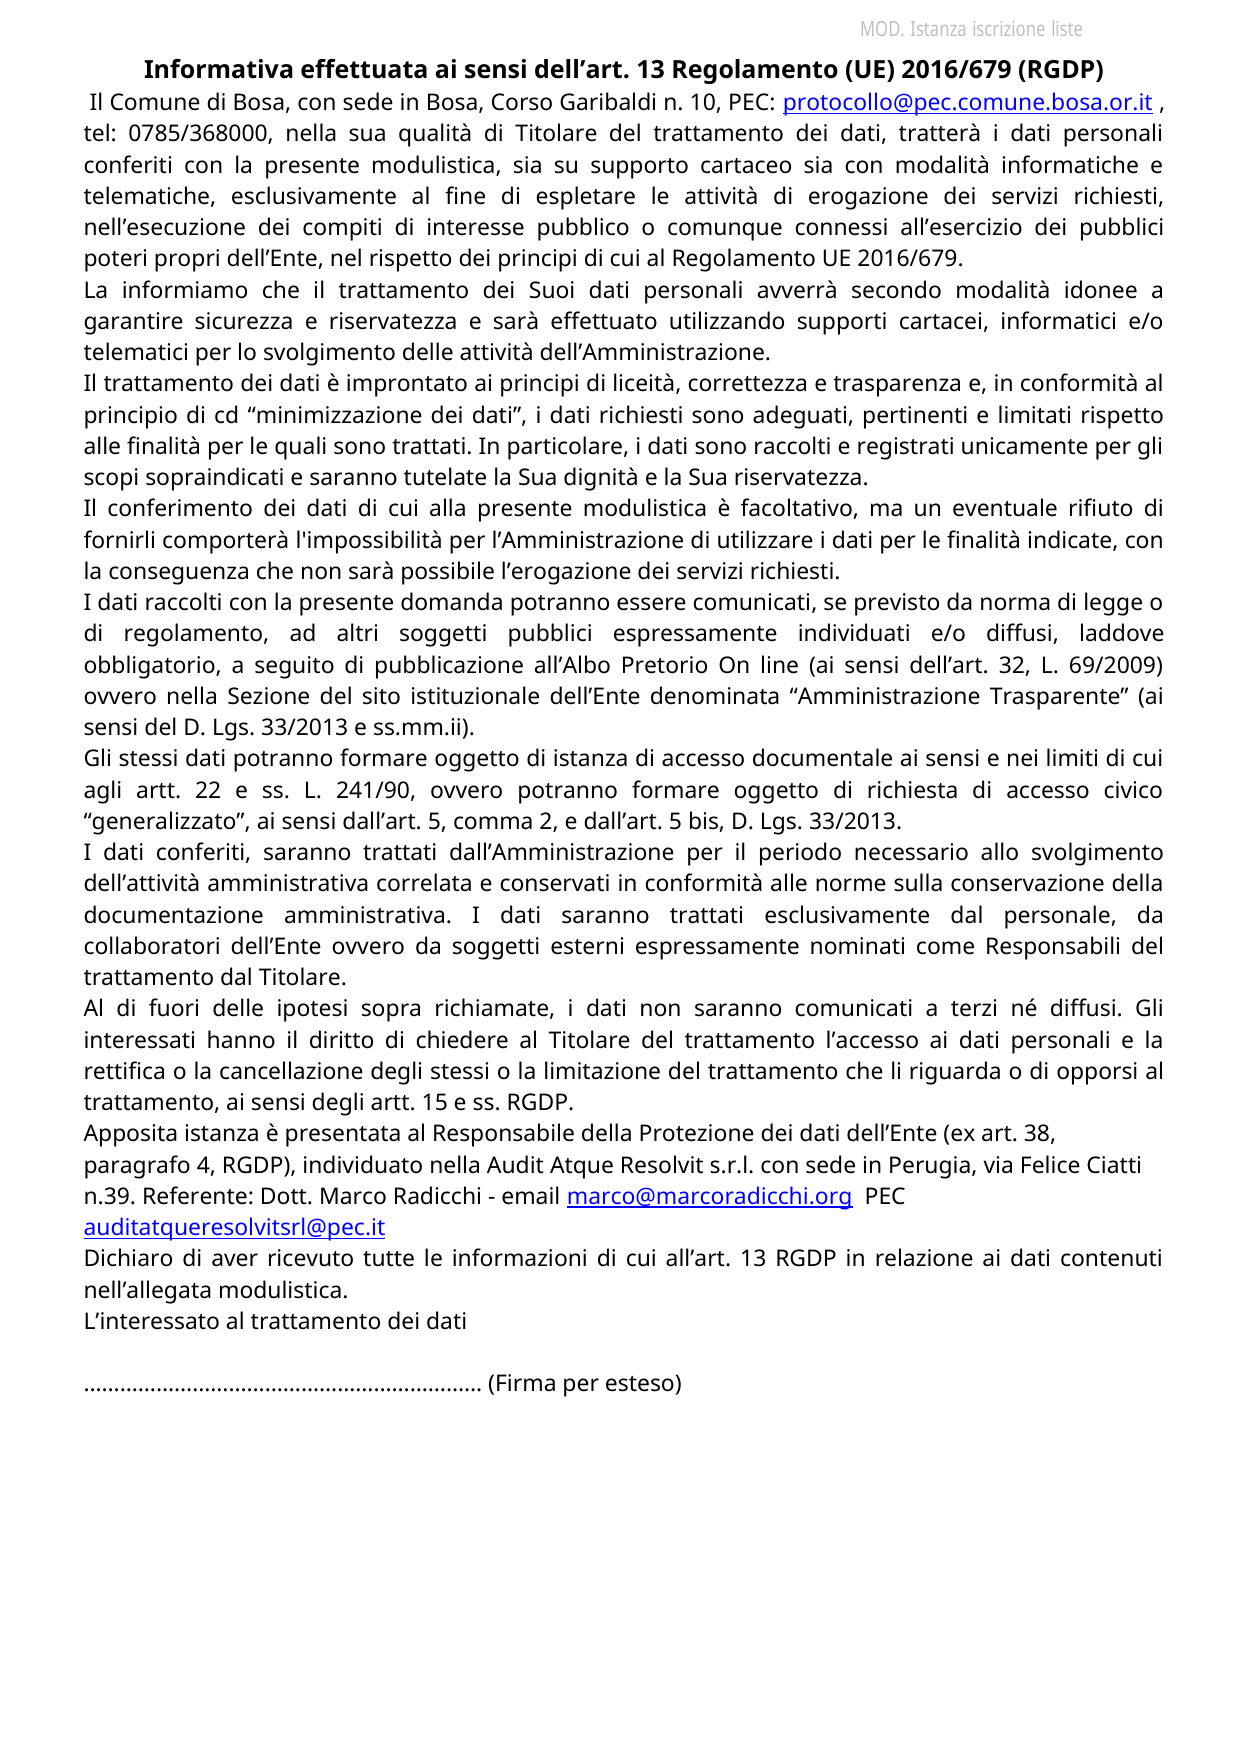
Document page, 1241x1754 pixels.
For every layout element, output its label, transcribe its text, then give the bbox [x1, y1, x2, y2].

text Gli stessi dati potranno formare oggetto di istanza di accesso documentale ai sensi e nei limiti di cui agli artt. 22 e ss. L. 241/90, ovvero potranno formare oggetto di richiesta di accesso civico “generalizzato”, ai sensi dall’art. 5, comma 2, e dall’art. 5 bis, D. Lgs. 33/2013. [83, 742, 1165, 836]
text Il conferimento dei dati di cui alla presente modulistica è facoltativo, ma un eventuale rifiuto di fornirli comporterà l'impossibilità per l’Amministrazione di utilizzare i dati per le finalità indicate, con la conseguenza che non sarà possibile l’erogazione dei servizi richiesti. [83, 492, 1165, 586]
text Al di fuori delle ipotesi sopra richiamate, i dati non saranno comunicati a terzi né diffusi. Gli interessati hanno il diritto di chiedere al Titolare del trattamento l’accesso ai dati personali e la rettifica o la cancellazione degli stessi o la limitazione del trattamento che li riguarda o di opporsi al trattamento, ai sensi degli artt. 15 e ss. RGDP. [83, 992, 1165, 1117]
text Il Comune di Bosa, con sede in Bosa, Corso Garibaldi n. 10, PEC: protocollo@pec.comune.bosa.or.it , tel: 0785/368000, nella sua qualità di Titolare del trattamento dei dati, tratterà i dati personali conferiti con la presente modulistica, sia su supporto cartaceo sia con modalità informatiche e telematiche, esclusivamente al fine di espletare le attività di erogazione dei servizi richiesti, nell’esecuzione dei compiti di interesse pubblico o comunque connessi all’esercizio dei pubblici poteri propri dell’Ente, nel rispetto dei principi di cui al Regolamento UE 2016/679. [83, 86, 1165, 274]
text Dichiaro di aver ricevuto tutte le informazioni di cui all’art. 13 RGDP in relazione ai dati contenuti nell’allegata modulistica. [83, 1242, 1165, 1305]
text ………………………………………………………… (Firma per esteso) [83, 1367, 1165, 1399]
text Apposita istanza è presentata al Responsabile della Protezione dei dati dell’Ente (ex art. 38, paragrafo 4, RGDP), individuato nella Audit Atque Resolvit s.r.l. con sede in Perugia, via Felice Ciatti n.39. Referente: Dott. Marco Radicchi - email marco@marcoradicchi.org PEC auditatqueresolvitsrl@pec.it [83, 1117, 1165, 1242]
text I dati raccolti con la presente domanda potranno essere comunicati, se previsto da norma di legge o di regolamento, ad altri soggetti pubblici espressamente individuati e/o diffusi, laddove obbligatorio, a seguito di pubblicazione all’Albo Pretorio On line (ai sensi dell’art. 32, L. 69/2009) ovvero nella Sezione del sito istituzionale dell’Ente denominata “Amministrazione Trasparente” (ai sensi del D. Lgs. 33/2013 e ss.mm.ii). [83, 586, 1165, 742]
text Il trattamento dei dati è improntato ai principi di liceità, correttezza e trasparenza e, in conformità al principio di cd “minimizzazione dei dati”, i dati richiesti sono adeguati, pertinenti e limitati rispetto alle finalità per le quali sono trattati. In particolare, i dati sono raccolti e registrati unicamente per gli scopi sopraindicati e saranno tutelate la Sua dignità e la Sua riservatezza. [83, 367, 1165, 492]
text I dati conferiti, saranno trattati dall’Amministrazione per il periodo necessario allo svolgimento dell’attività amministrativa correlata e conservati in conformità alle norme sulla conservazione della documentazione amministrativa. I dati saranno trattati esclusivamente dal personale, da collaboratori dell’Ente ovvero da soggetti esterni espressamente nominati come Responsabili del trattamento dal Titolare. [83, 836, 1165, 992]
text Informativa effettuata ai sensi dell’art. 13 Regolamento (UE) 2016/679 (RGDP) [83, 52, 1165, 86]
text La informiamo che il trattamento dei Suoi dati personali avverrà secondo modalità idonee a garantire sicurezza e riservatezza e sarà effettuato utilizzando supporti cartacei, informatici e/o telematici per lo svolgimento delle attività dell’Amministrazione. [83, 274, 1165, 367]
text L’interessato al trattamento dei dati [83, 1305, 1165, 1336]
